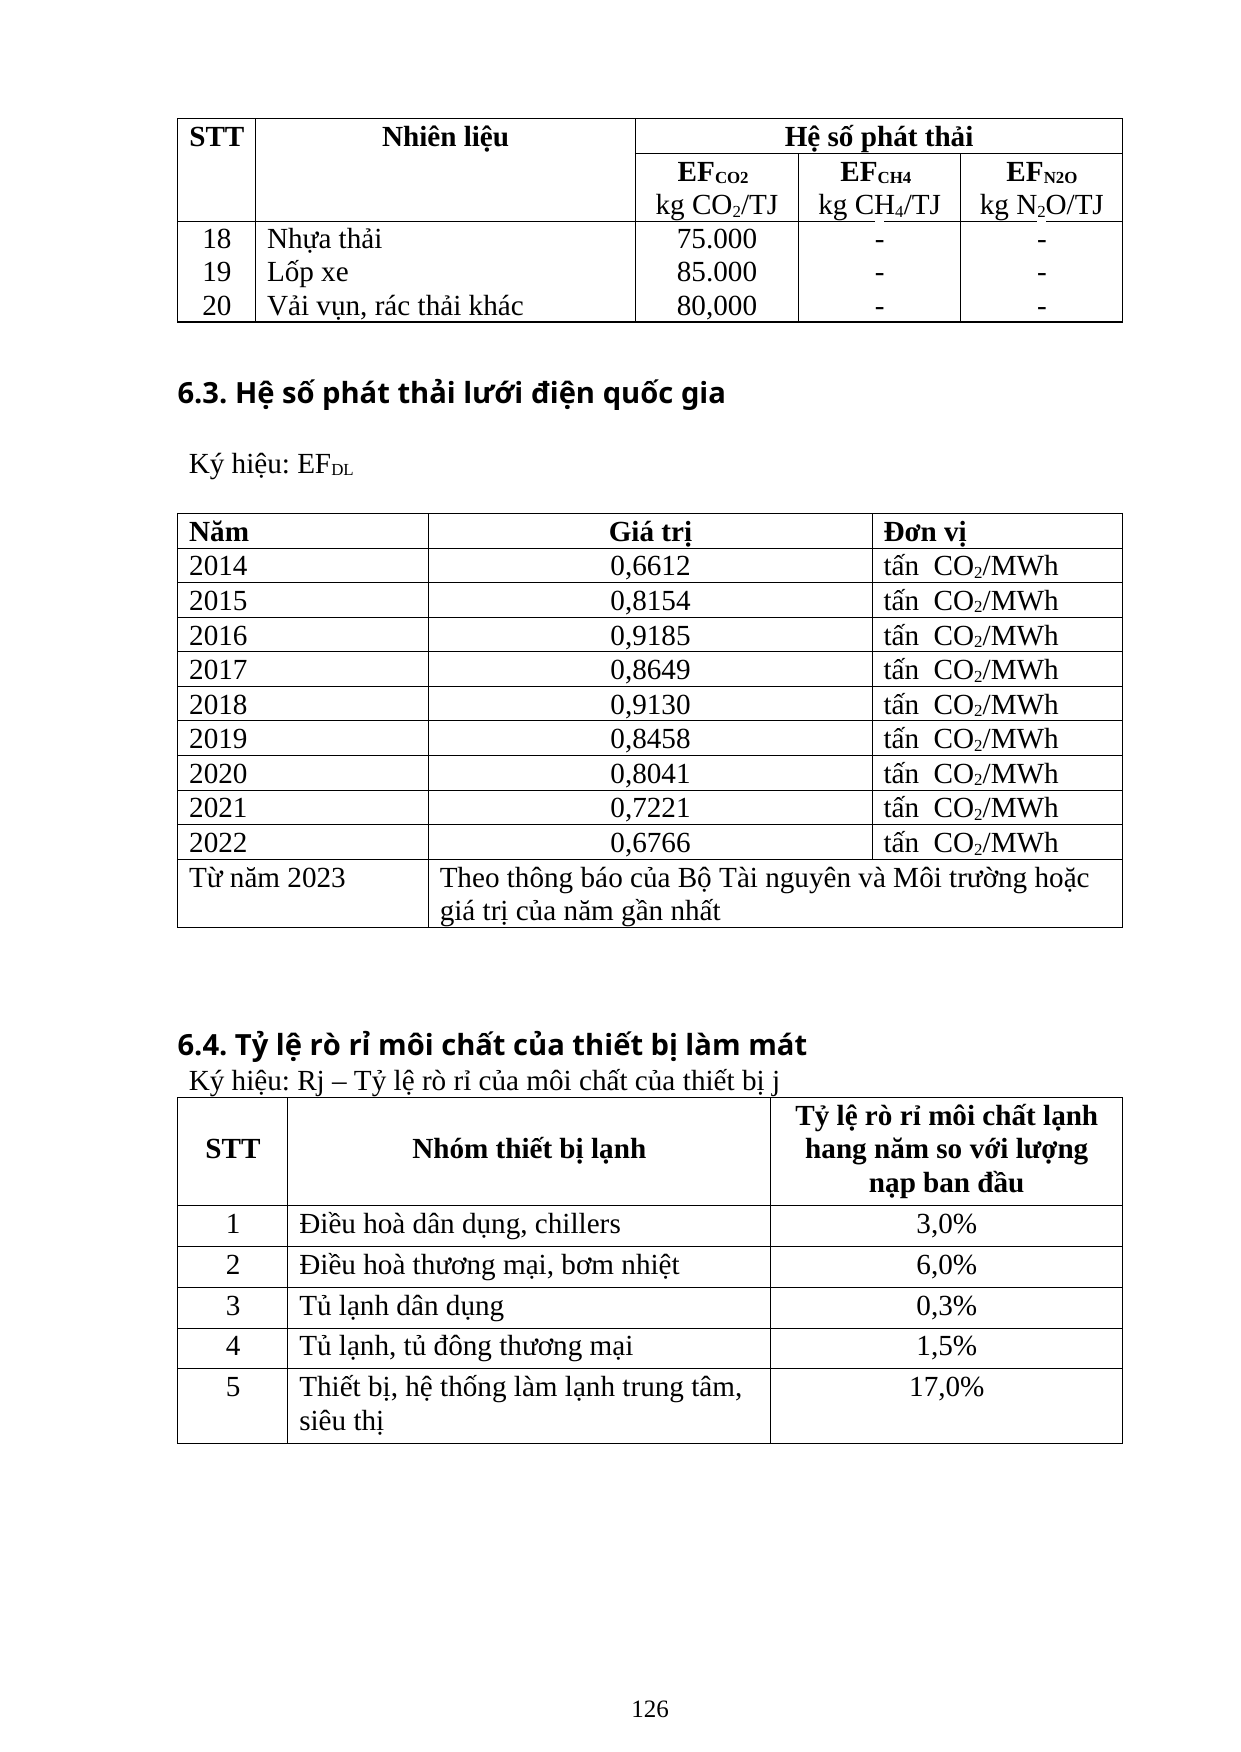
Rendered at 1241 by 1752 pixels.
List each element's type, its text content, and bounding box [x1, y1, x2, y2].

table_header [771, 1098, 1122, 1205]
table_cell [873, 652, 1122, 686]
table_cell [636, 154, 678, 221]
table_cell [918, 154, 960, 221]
text Ký hiệu: EFDL [188, 446, 1122, 479]
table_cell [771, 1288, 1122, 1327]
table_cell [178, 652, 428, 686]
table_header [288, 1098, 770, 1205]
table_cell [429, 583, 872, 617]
subtitle 6.3. Hệ số phát thải lưới điện quốc gia [177, 372, 1122, 412]
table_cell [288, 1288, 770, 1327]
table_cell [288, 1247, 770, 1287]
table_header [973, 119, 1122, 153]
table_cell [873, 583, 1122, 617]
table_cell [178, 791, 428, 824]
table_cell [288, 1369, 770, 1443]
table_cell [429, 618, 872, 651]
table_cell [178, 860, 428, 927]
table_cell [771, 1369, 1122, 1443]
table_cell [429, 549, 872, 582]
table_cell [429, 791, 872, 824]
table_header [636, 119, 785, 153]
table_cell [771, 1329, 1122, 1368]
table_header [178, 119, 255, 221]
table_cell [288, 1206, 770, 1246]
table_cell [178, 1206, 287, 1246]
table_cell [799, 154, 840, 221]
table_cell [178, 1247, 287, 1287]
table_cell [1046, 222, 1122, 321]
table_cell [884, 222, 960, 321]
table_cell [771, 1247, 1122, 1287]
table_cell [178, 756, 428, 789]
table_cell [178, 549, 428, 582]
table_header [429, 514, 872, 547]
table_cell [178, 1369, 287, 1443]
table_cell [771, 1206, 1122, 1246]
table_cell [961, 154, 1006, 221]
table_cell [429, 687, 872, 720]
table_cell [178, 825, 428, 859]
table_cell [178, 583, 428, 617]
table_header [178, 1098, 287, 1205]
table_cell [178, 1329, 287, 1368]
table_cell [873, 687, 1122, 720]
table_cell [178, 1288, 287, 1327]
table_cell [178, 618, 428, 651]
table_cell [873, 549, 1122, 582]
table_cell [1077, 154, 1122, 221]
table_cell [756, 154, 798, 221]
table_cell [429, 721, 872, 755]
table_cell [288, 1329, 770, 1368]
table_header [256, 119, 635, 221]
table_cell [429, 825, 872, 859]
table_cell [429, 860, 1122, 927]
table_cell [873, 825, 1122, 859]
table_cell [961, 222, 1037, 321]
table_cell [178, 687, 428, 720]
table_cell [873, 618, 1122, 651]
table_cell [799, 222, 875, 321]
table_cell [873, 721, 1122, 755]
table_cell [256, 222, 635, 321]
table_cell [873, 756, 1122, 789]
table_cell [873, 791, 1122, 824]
text Ký hiệu: Rj – Tỷ lệ rò rỉ của môi chất của thiết bị j [188, 1063, 1122, 1097]
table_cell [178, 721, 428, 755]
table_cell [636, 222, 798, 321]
subtitle 6.4. Tỷ lệ rò rỉ môi chất của thiết bị làm mát [177, 1024, 1122, 1063]
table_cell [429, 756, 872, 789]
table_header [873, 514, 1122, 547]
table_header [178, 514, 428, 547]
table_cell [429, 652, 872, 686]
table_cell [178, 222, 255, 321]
